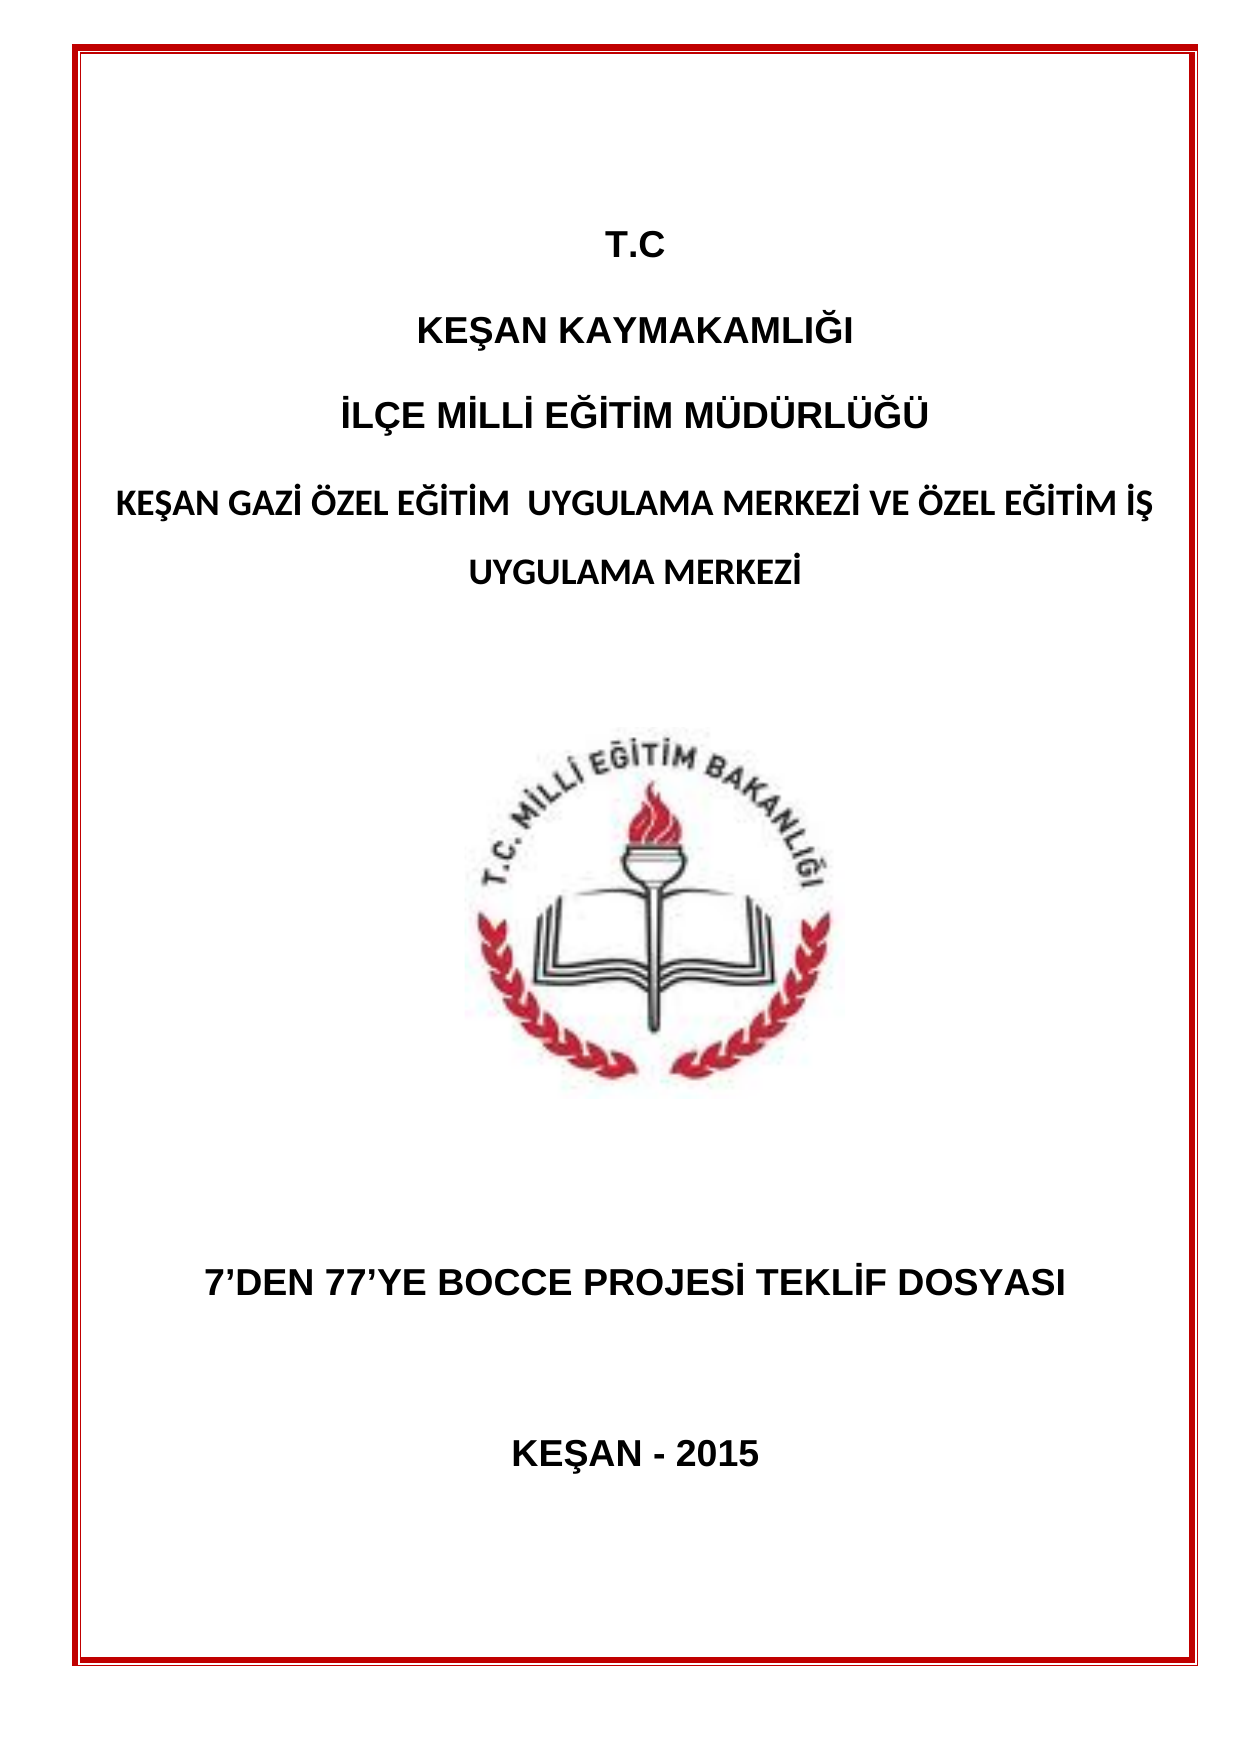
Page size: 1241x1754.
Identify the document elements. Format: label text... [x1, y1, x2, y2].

picture [464, 727, 846, 1099]
table_header T.C KEŞAN KAYMAKAMLIĞI İLÇE MİLLİ EĞİTİM MÜDÜRLÜĞÜ KEŞAN GAZİ ÖZEL EĞİTİM UYGULAMA MERKEZİ VE ÖZEL EĞİTİM İŞ UYGULAMA MERKEZİ 7’DEN 77’YE BOCCE PROJESİ TEKLİF DOSYASI KEŞAN - 2015 [81, 54, 1189, 1657]
